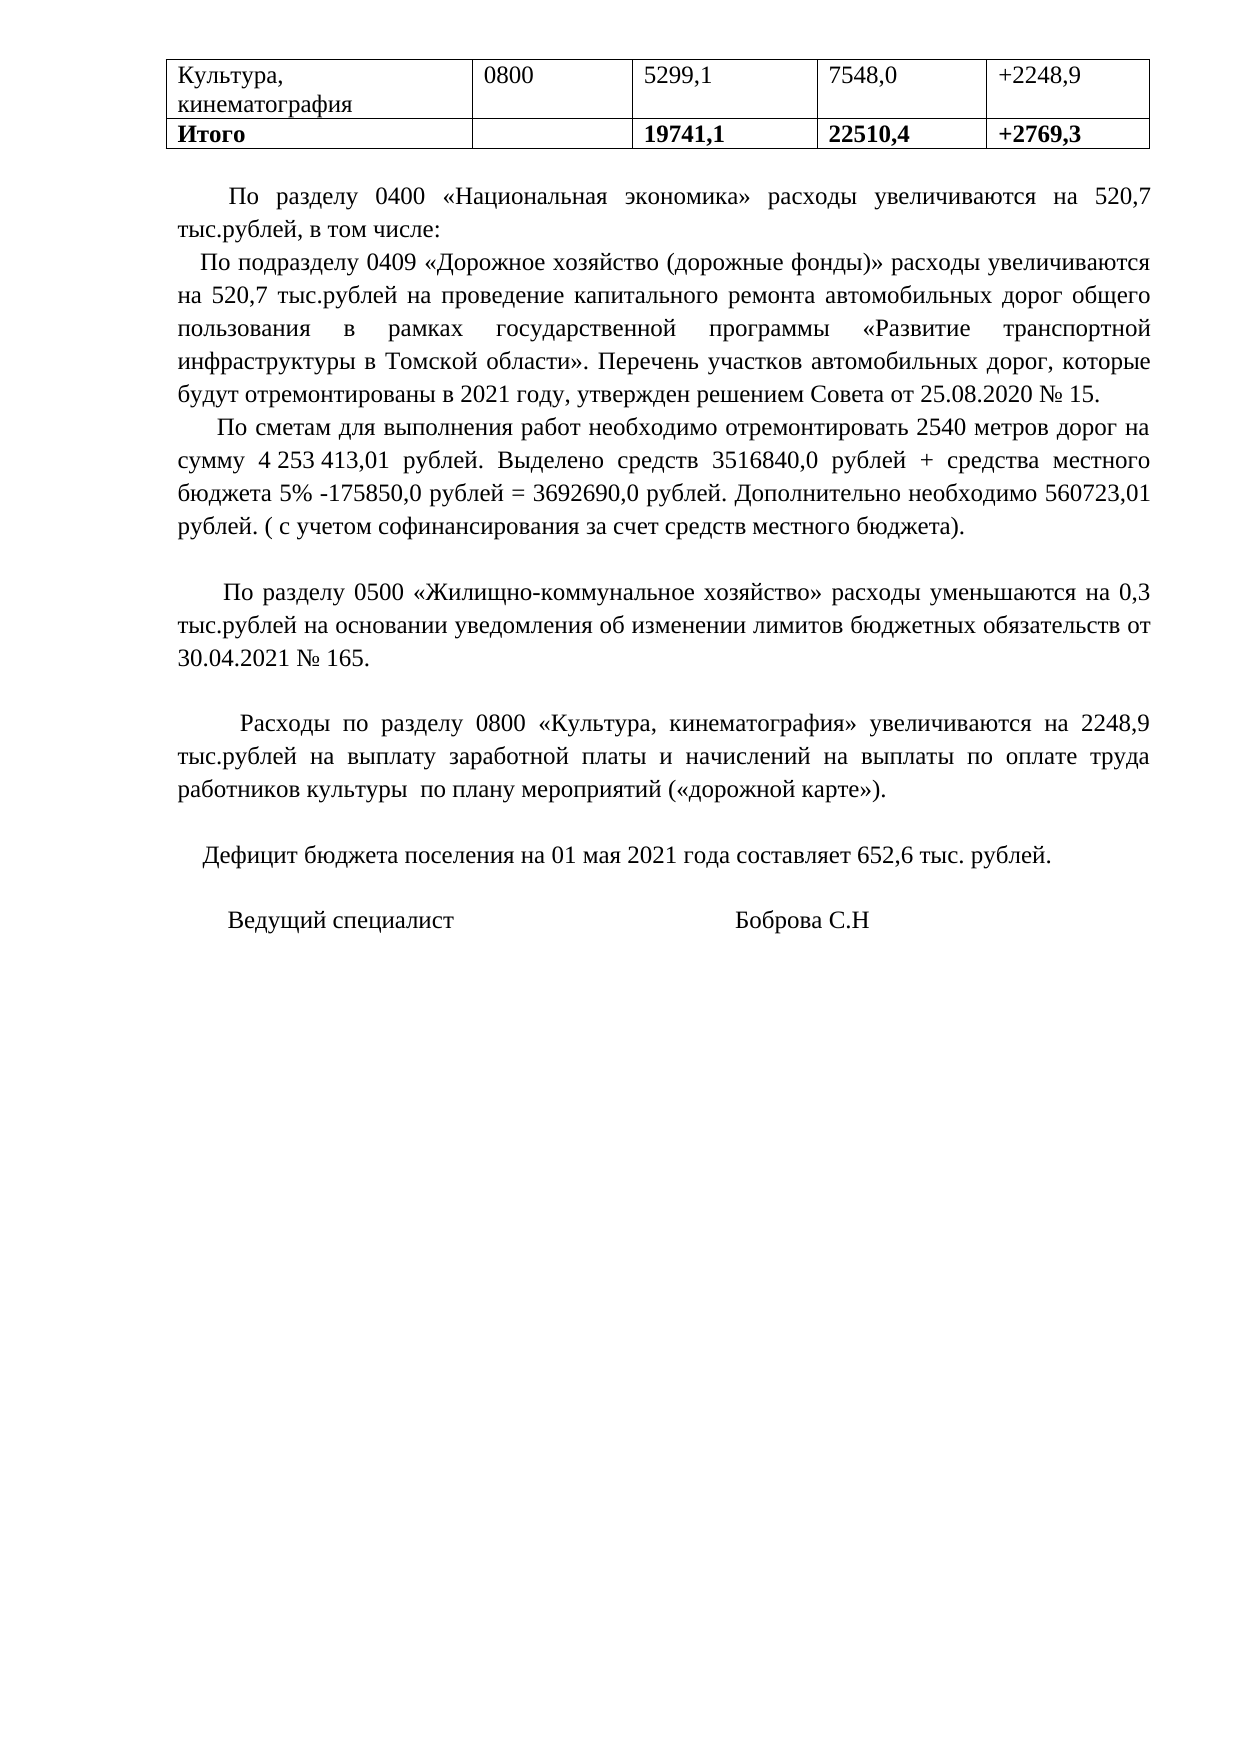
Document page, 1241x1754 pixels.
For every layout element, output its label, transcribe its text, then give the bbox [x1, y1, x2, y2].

text По подразделу 0409 «Дорожное хозяйство (дорожные фонды)» расходы увеличиваются на 520,7 тыс.рублей на проведение капитального ремонта автомобильных дорог общего пользования в рамках государственной программы «Развитие транспортной инфраструктуры в Томской области». Перечень участков автомобильных дорог, которые будут отремонтированы в 2021 году, утвержден решением Совета от 25.08.2020 № 15. [177, 247, 1152, 408]
table_cell +2769,3 [987, 119, 1149, 147]
text По разделу 0400 «Национальная экономика» расходы увеличиваются на 520,7 тыс.рублей, в том числе: [177, 181, 1152, 242]
table_cell 22510,4 [818, 119, 986, 147]
text Расходы по разделу 0800 «Культура, кинематография» увеличиваются на 2248,9 тыс.рублей на выплату заработной платы и начислений на выплаты по оплате труда работников культуры по плану мероприятий («дорожной карте»). [177, 708, 1152, 803]
text По разделу 0500 «Жилищно-коммунальное хозяйство» расходы уменьшаются на 0,3 тыс.рублей на основании уведомления об изменении лимитов бюджетных обязательств от 30.04.2021 № 165. [177, 577, 1152, 672]
table_cell 7548,0 [818, 60, 986, 118]
table_cell [473, 119, 632, 147]
text По сметам для выполнения работ необходимо отремонтировать 2540 метров дорог на сумму 4 253 413,01 рублей. Выделено средств 3516840,0 рублей + средства местного бюджета 5% -175850,0 рублей = 3692690,0 рублей. Дополнительно необходимо 560723,01 рублей. ( с учетом софинансирования за счет средств местного бюджета). [177, 412, 1152, 540]
table_cell Культура, кинематография [167, 60, 472, 118]
table_cell 5299,1 [633, 60, 817, 118]
text Ведущий специалист Боброва С.Н [177, 906, 1152, 934]
table_cell 0800 [473, 60, 632, 118]
table_cell +2248,9 [987, 60, 1149, 118]
table_cell 19741,1 [633, 119, 817, 147]
table_cell Итого [167, 119, 472, 147]
text Дефицит бюджета поселения на 01 мая 2021 года составляет 652,6 тыс. рублей. [177, 840, 1152, 869]
